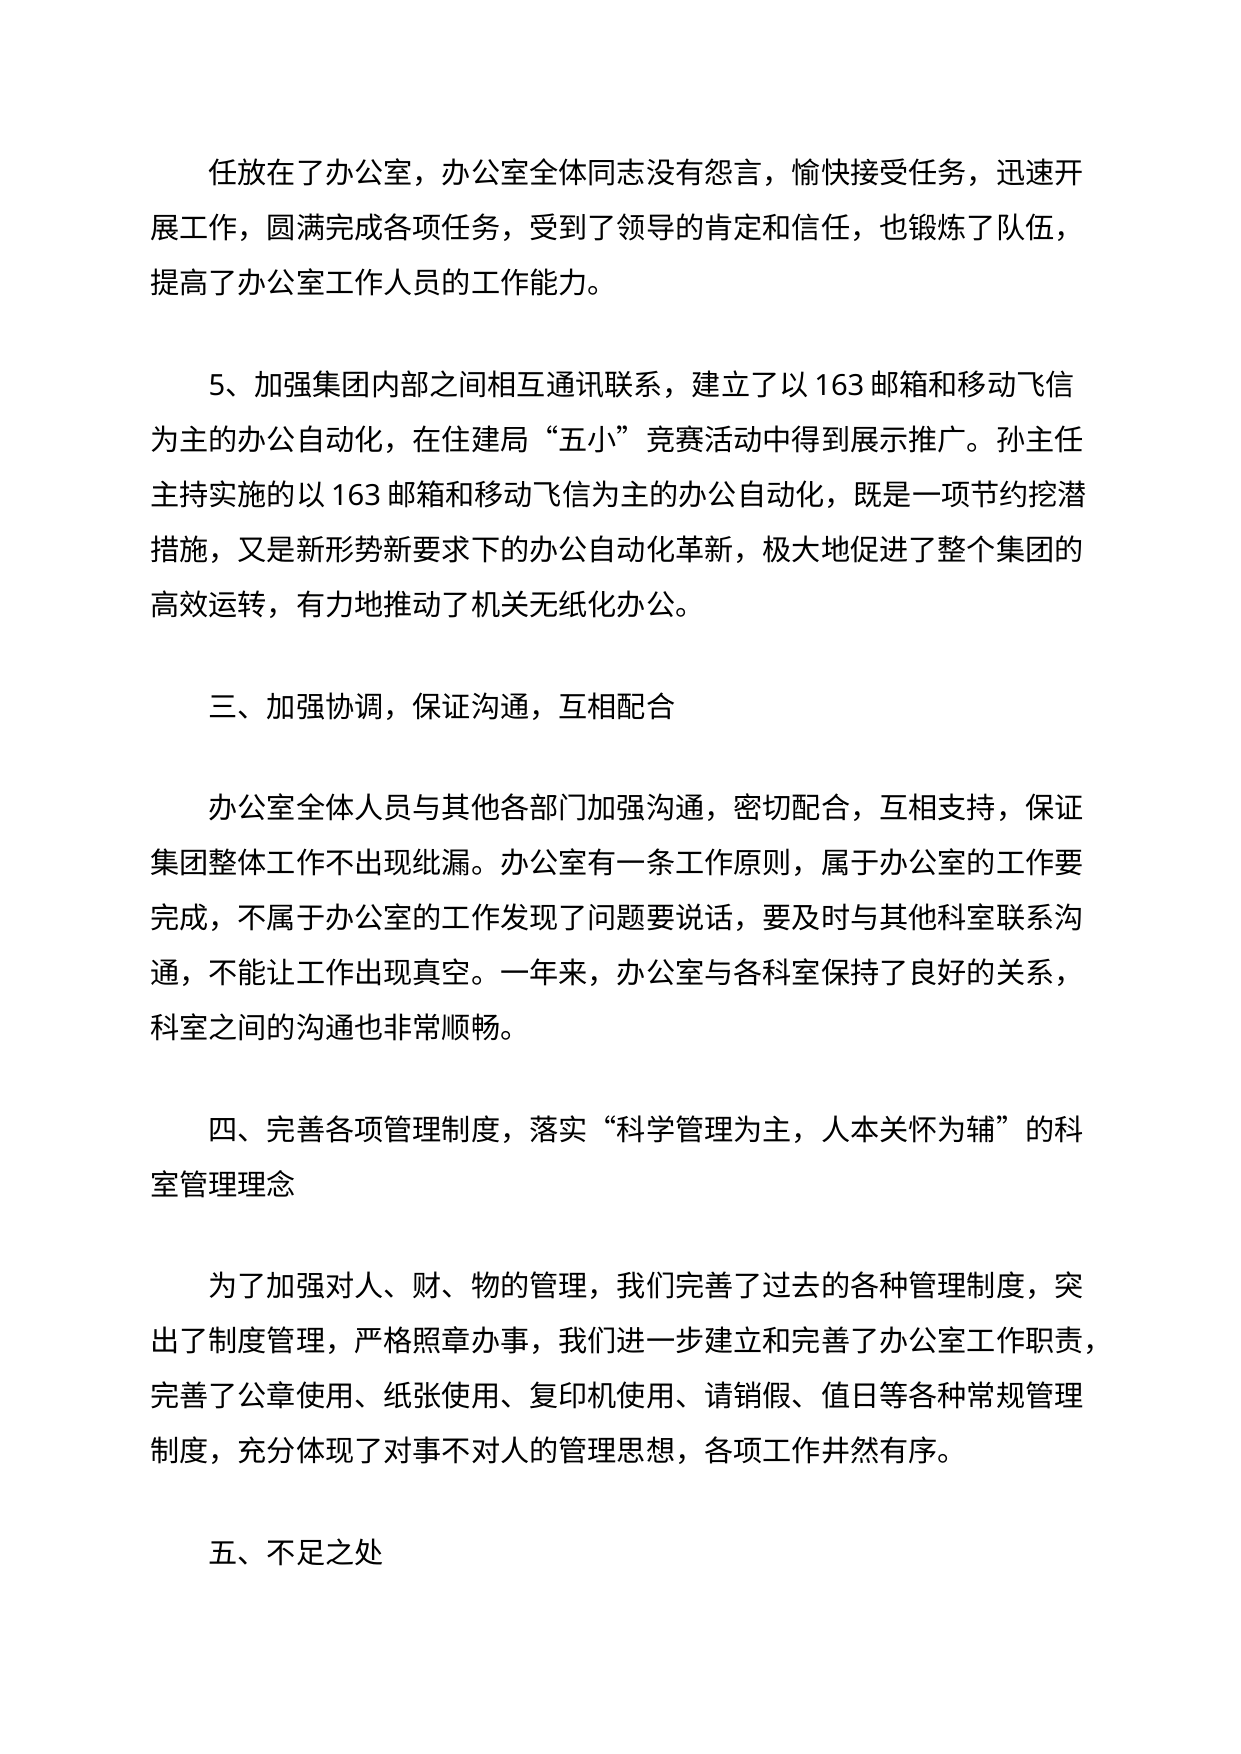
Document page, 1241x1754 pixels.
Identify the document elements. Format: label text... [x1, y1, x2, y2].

text 为了加强对人、财、物的管理，我们完善了过去的各种管理制度，突出了制度管理，严格照章办事，我们进一步建立和完善了办公室工作职责，完善了公章使用、纸张使用、复印机使用、请销假、值日等各种常规管理制度，充分体现了对事不对人的管理思想，各项工作井然有序。 [150, 1263, 1090, 1470]
text 5、加强集团内部之间相互通讯联系，建立了以163邮箱和移动飞信为主的办公自动化，在住建局“五小”竞赛活动中得到展示推广。孙主任主持实施的以163邮箱和移动飞信为主的办公自动化，既是一项节约挖潜措施，又是新形势新要求下的办公自动化革新，极大地促进了整个集团的高效运转，有力地推动了机关无纸化办公。 [150, 362, 1090, 624]
text 四、完善各项管理制度，落实“科学管理为主，人本关怀为辅”的科室管理理念 [150, 1106, 1090, 1203]
text 办公室全体人员与其他各部门加强沟通，密切配合，互相支持，保证集团整体工作不出现纰漏。办公室有一条工作原则，属于办公室的工作要完成，不属于办公室的工作发现了问题要说话，要及时与其他科室联系沟通，不能让工作出现真空。一年来，办公室与各科室保持了良好的关系，科室之间的沟通也非常顺畅。 [150, 785, 1090, 1047]
text 任放在了办公室，办公室全体同志没有怨言，愉快接受任务，迅速开展工作，圆满完成各项任务，受到了领导的肯定和信任，也锻炼了队伍，提高了办公室工作人员的工作能力。 [150, 150, 1090, 302]
text 五、不足之处 [150, 1529, 1090, 1572]
text 三、加强协调，保证沟通，互相配合 [150, 683, 1090, 725]
